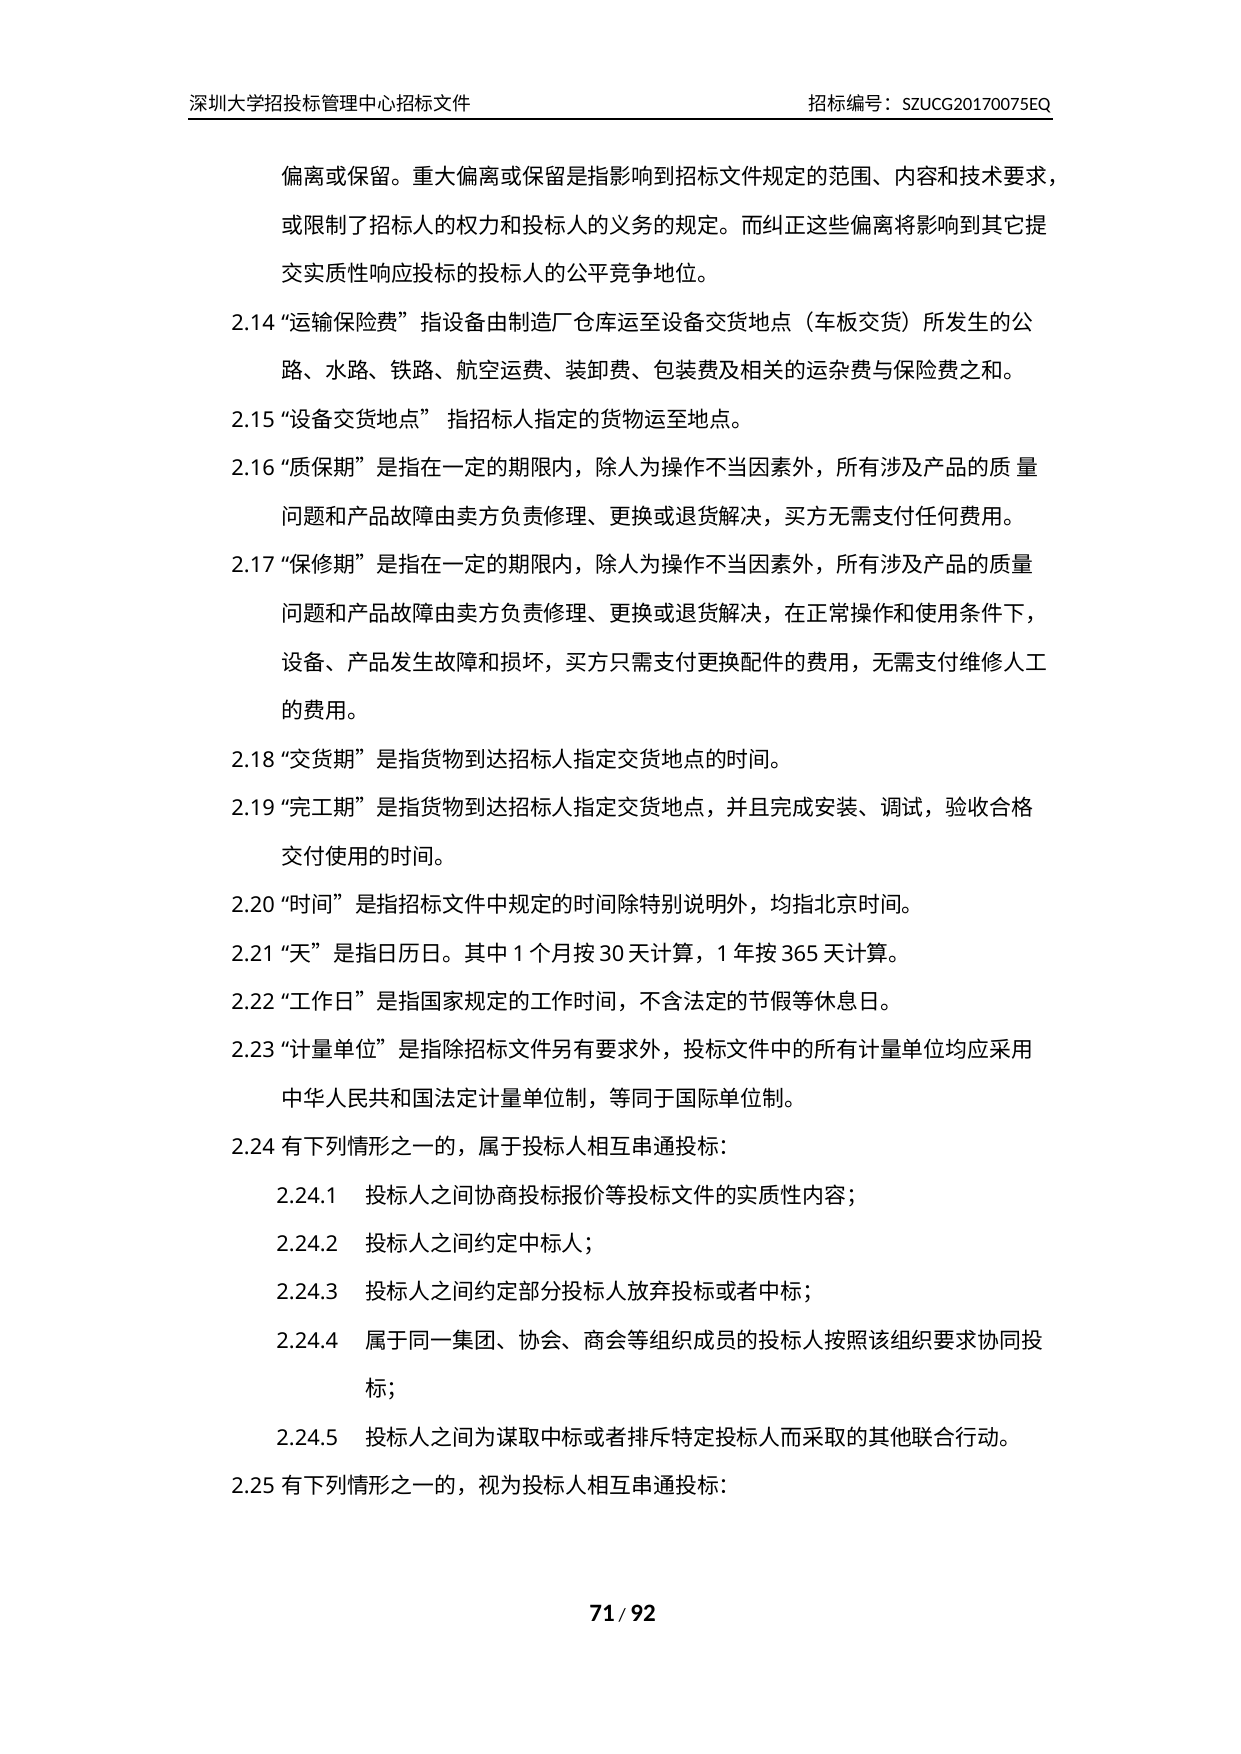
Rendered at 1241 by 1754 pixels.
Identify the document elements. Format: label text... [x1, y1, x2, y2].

list 有下列情形之一的，视为投标人相互串通投标： [231, 1468, 1053, 1500]
list 投标人之间为谋取中标或者排斥特定投标人而采取的其他联合行动。 [276, 1419, 1053, 1452]
list “质保期”是指在一定的期限内，除人为操作不当因素外，所有涉及产品的质 量问题和产品故障由卖方负责修理、更换或退货解决，买方无需支付任何费用。 [231, 450, 1053, 531]
list “设备交货地点” 指招标人指定的货物运至地点。 [231, 401, 1053, 434]
list “保修期”是指在一定的期限内，除人为操作不当因素外，所有涉及产品的质量问题和产品故障由卖方负责修理、更换或退货解决，在正常操作和使用条件下，设备、产品发生故障和损坏，买方只需支付更换配件的费用，无需支付维修人工的费用。 [231, 547, 1053, 726]
list “天”是指日历日。其中1个月按30天计算，1年按365天计算。 [231, 935, 1053, 968]
list 属于同一集团、协会、商会等组织成员的投标人按照该组织要求协同投标； [276, 1322, 1053, 1403]
list “运输保险费”指设备由制造厂仓库运至设备交货地点（车板交货）所发生的公路、水路、铁路、航空运费、装卸费、包装费及相关的运杂费与保险费之和。 [231, 304, 1053, 386]
list “计量单位”是指除招标文件另有要求外，投标文件中的所有计量单位均应采用中华人民共和国法定计量单位制，等同于国际单位制。 [231, 1032, 1053, 1113]
list 投标人之间约定部分投标人放弃投标或者中标； [276, 1274, 1053, 1306]
list “交货期”是指货物到达招标人指定交货地点的时间。 [231, 741, 1053, 774]
list “时间”是指招标文件中规定的时间除特别说明外，均指北京时间。 [231, 887, 1053, 919]
list 有下列情形之一的，属于投标人相互串通投标： [231, 1129, 1053, 1161]
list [231, 158, 1053, 288]
list 投标人之间约定中标人； [276, 1226, 1053, 1258]
list 投标人之间协商投标报价等投标文件的实质性内容； [276, 1177, 1053, 1210]
list “工作日”是指国家规定的工作时间，不含法定的节假等休息日。 [231, 983, 1053, 1016]
list “完工期”是指货物到达招标人指定交货地点，并且完成安装、调试，验收合格交付使用的时间。 [231, 790, 1053, 871]
